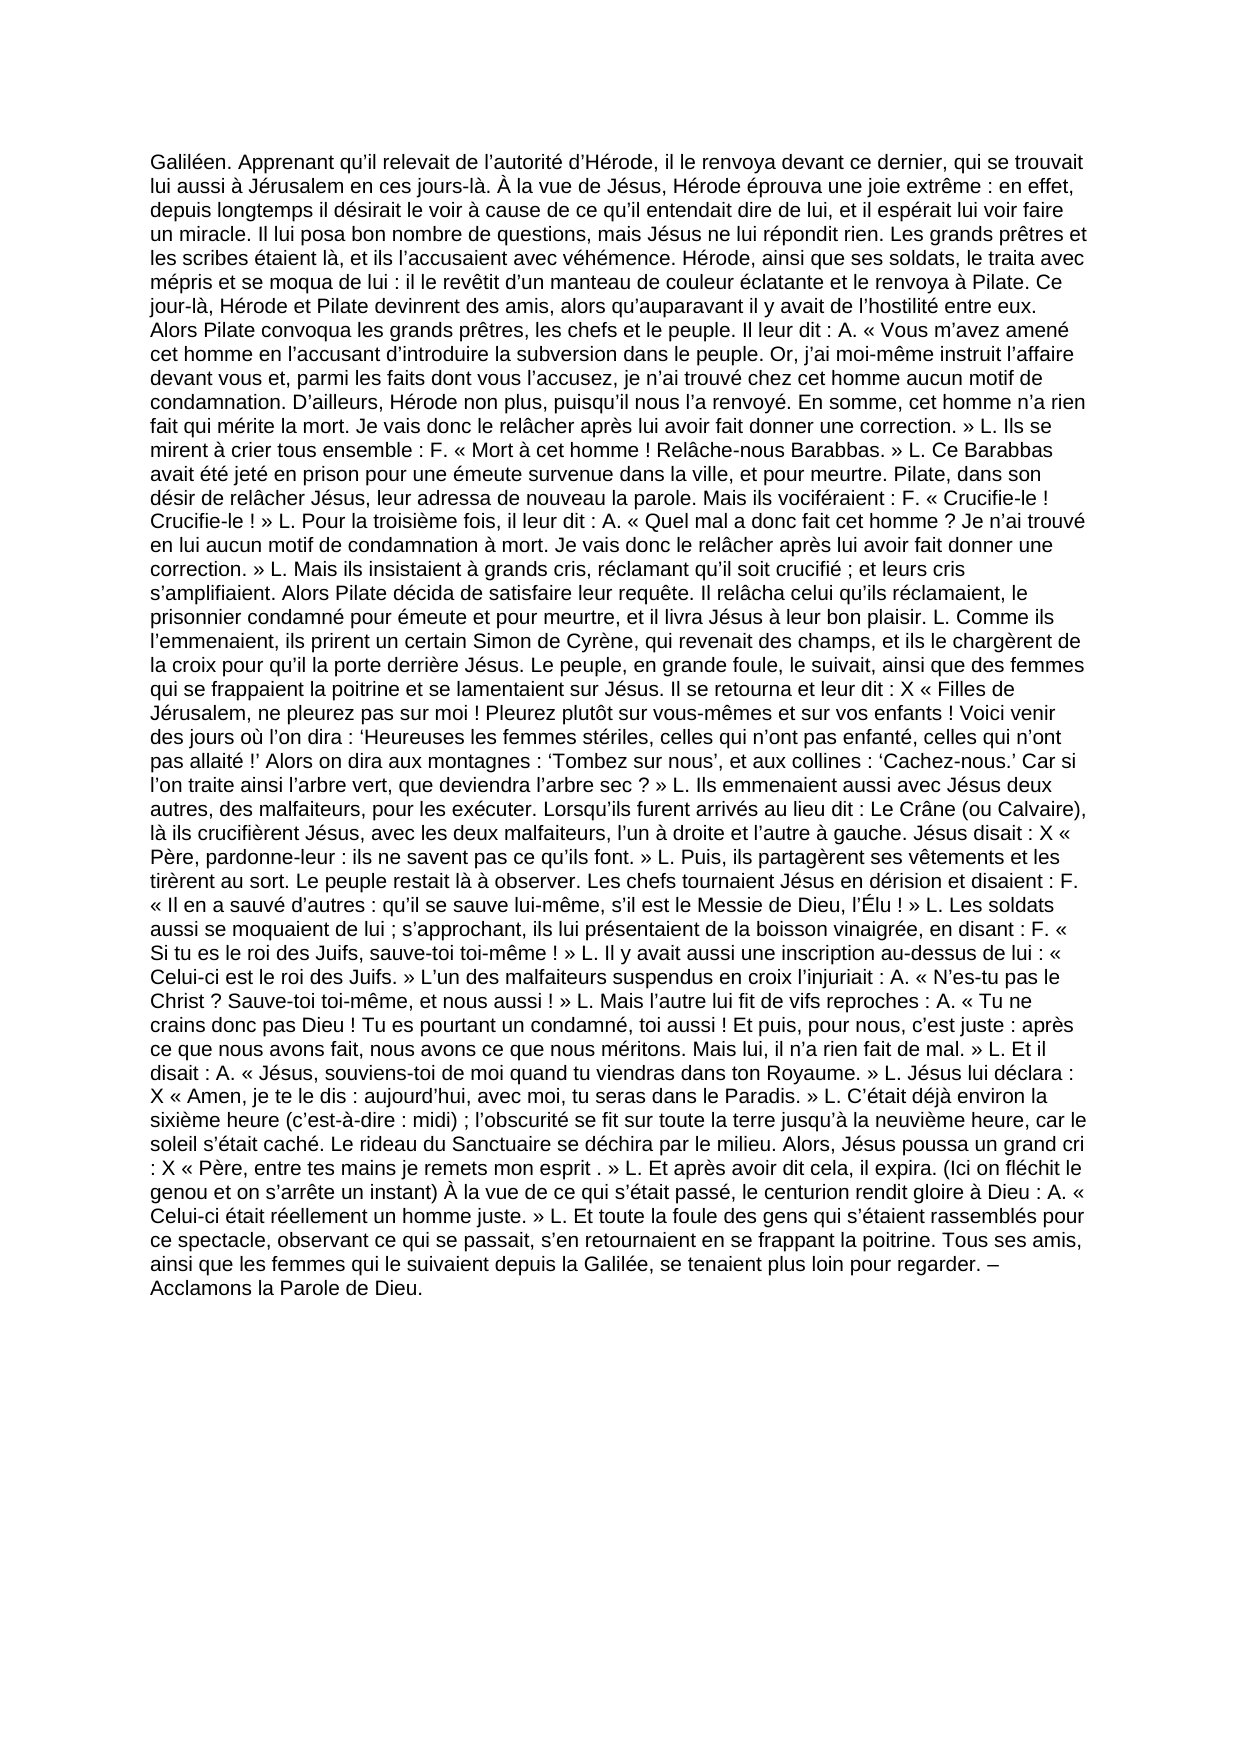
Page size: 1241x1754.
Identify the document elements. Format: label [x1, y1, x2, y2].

text [150, 150, 1090, 1300]
